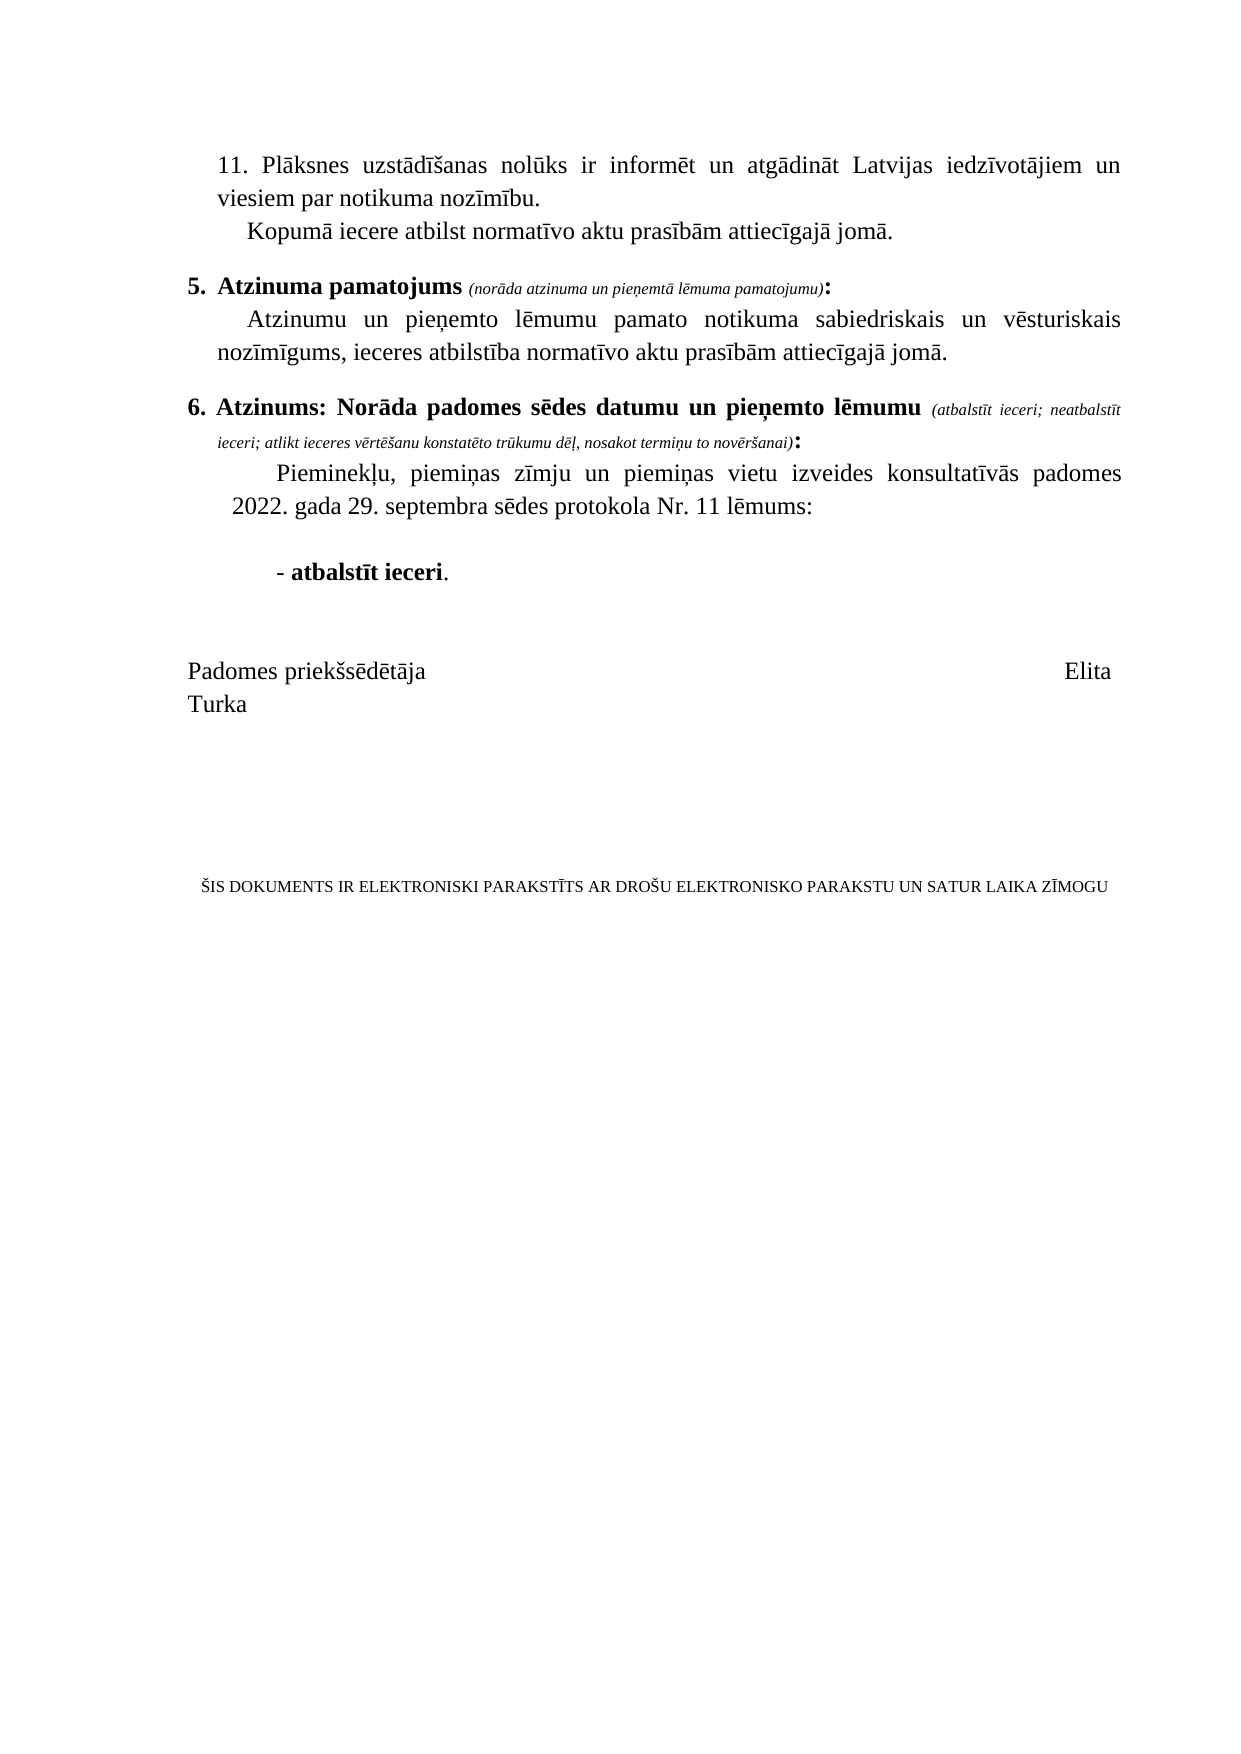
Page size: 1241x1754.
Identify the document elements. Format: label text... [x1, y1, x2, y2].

text ŠIS DOKUMENTS IR ELEKTRONISKI PARAKSTĪTS AR DROŠU ELEKTRONISKO PARAKSTU UN SATUR LAIKA ZĪMOGU [187, 876, 1122, 896]
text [217, 150, 1122, 212]
list Atzinuma pamatojums (norāda atzinuma un pieņemtā lēmuma pamatojumu): [187, 271, 1122, 300]
text Kopumā iecere atbilst normatīvo aktu prasībām attiecīgajā jomā. [187, 216, 1122, 245]
text Pieminekļu, piemiņas zīmju un piemiņas vietu izveides konsultatīvās padomes 2022. gada 29. septembra sēdes protokola Nr. 11 lēmums: [232, 458, 1122, 520]
text Atzinumu un pieņemto lēmumu pamato notikuma sabiedriskais un vēsturiskais nozīmīgums, ieceres atbilstība normatīvo aktu prasībām attiecīgajā jomā. [217, 304, 1122, 366]
text - atbalstīt ieceri. [187, 557, 1122, 586]
text 6. Atzinums: Norāda padomes sēdes datumu un pieņemto lēmumu (atbalstīt ieceri; neatbalstīt ieceri; atlikt ieceres vērtēšanu konstatēto trūkumu dēļ, nosakot termiņu to novēršanai): [187, 392, 1122, 454]
text Padomes priekšsēdētāja Elita Turka [187, 656, 1122, 718]
